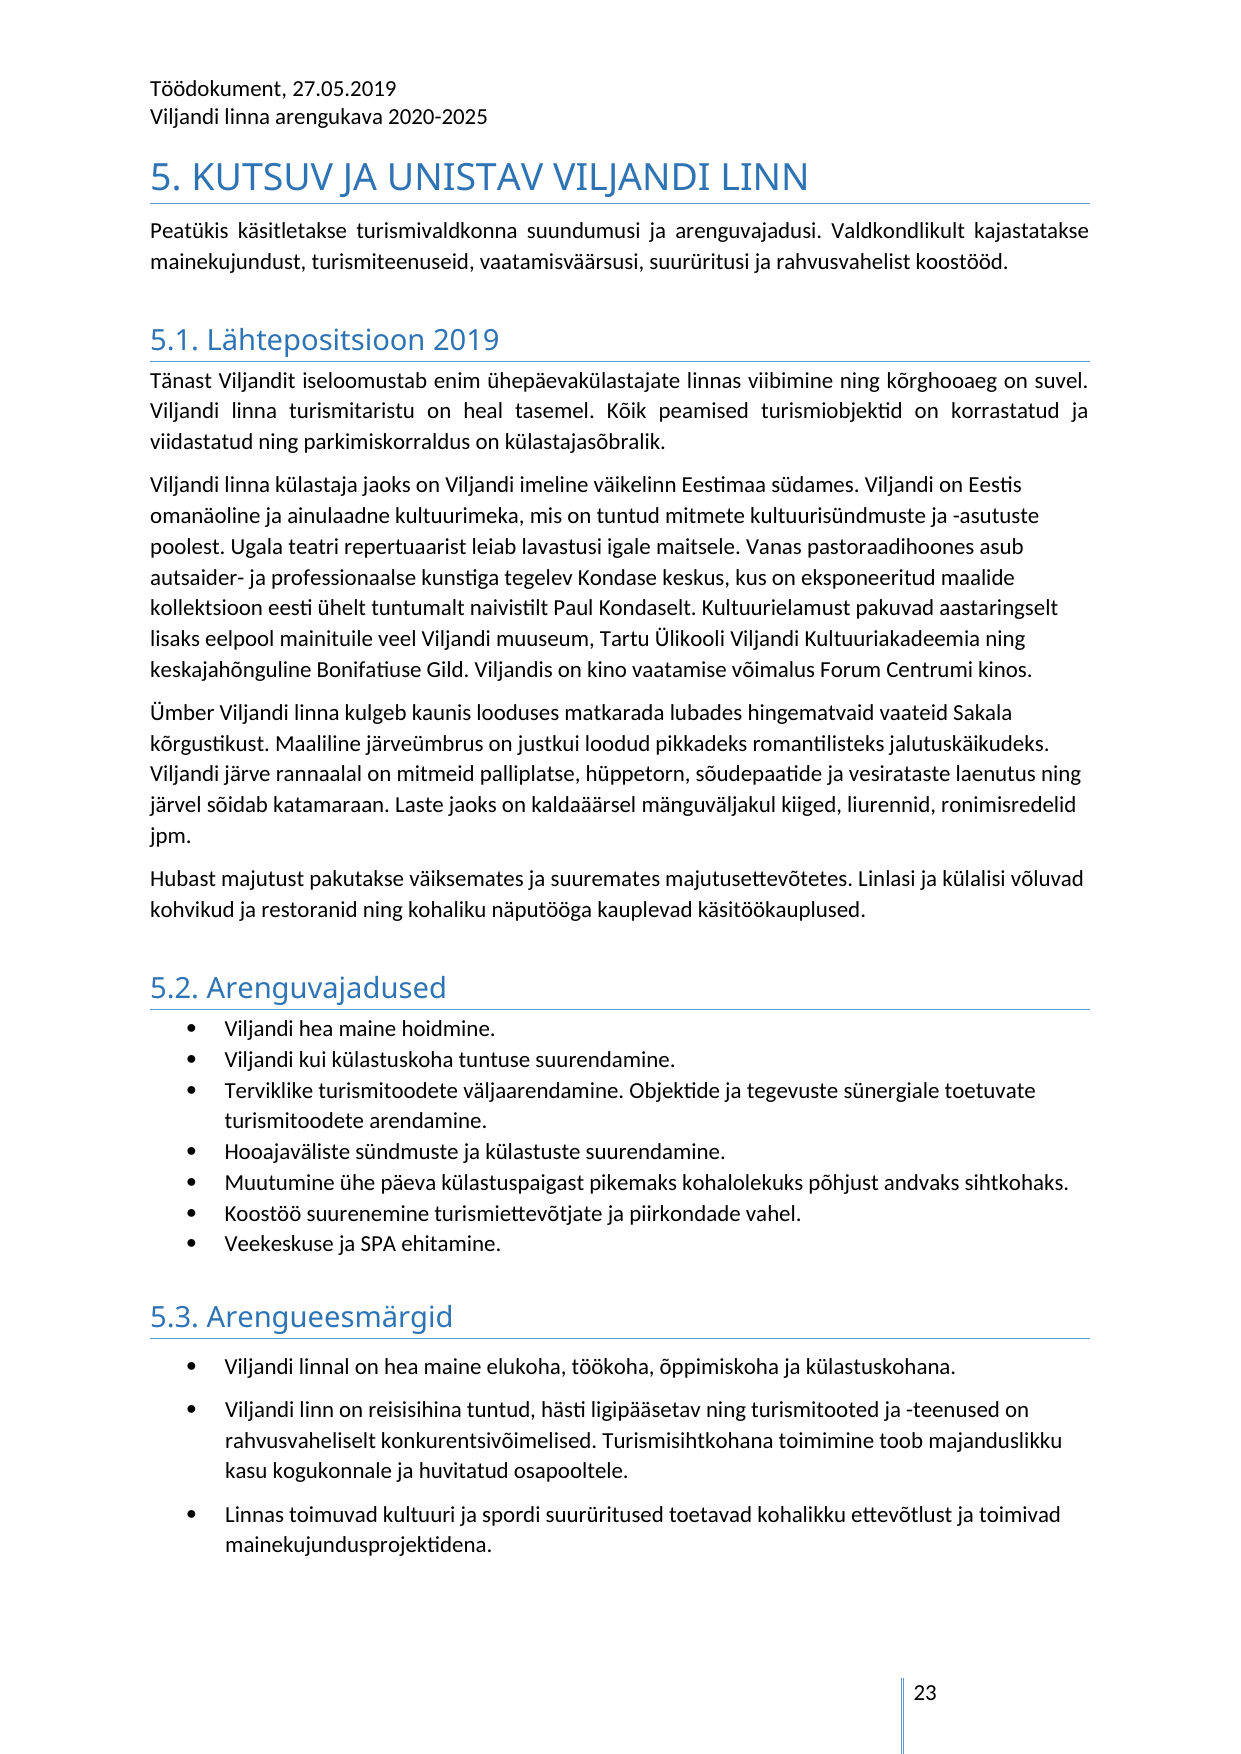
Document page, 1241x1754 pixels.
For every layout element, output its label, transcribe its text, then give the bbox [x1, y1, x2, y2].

text Viljandi linna külastaja jaoks on Viljandi imeline väikelinn Eestimaa südames. Viljandi on Eestis omanäoline ja ainulaadne kultuurimeka, mis on tuntud mitmete kultuurisündmuste ja -asutuste poolest. Ugala teatri repertuaarist leiab lavastusi igale maitsele. Vanas pastoraadihoones asub autsaider- ja professionaalse kunstiga tegelev Kondase keskus, kus on eksponeeritud maalide kollektsioon eesti ühelt tuntumalt naivistilt Paul Kondaselt. Kultuurielamust pakuvad aastaringselt lisaks eelpool mainituile veel Viljandi muuseum, Tartu Ülikooli Viljandi Kultuuriakadeemia ning keskajahõnguline Bonifatiuse Gild. Viljandis on kino vaatamise võimalus Forum Centrumi kinos. [150, 470, 1090, 683]
list Hooajaväliste sündmuste ja külastuste suurendamine. [187, 1137, 1090, 1165]
text Hubast majutust pakutakse väiksemates ja suuremates majutusettevõtetes. Linlasi ja külalisi võluvad kohvikud ja restoranid ning kohaliku näputööga kauplevad käsitöökauplused. [150, 864, 1090, 923]
subtitle 5. KUTSUV JA UNISTAV VILJANDI LINN [150, 150, 1090, 203]
list Viljandi hea maine hoidmine. [187, 1014, 1090, 1042]
text Ümber Viljandi linna kulgeb kaunis looduses matkarada lubades hingematvaid vaateid Sakala kõrgustikust. Maaliline järveümbrus on justkui loodud pikkadeks romantilisteks jalutuskäikudeks. Viljandi järve rannaalal on mitmeid palliplatse, hüppetorn, sõudepaatide ja vesirataste laenutus ning järvel sõidab katamaraan. Laste jaoks on kaldaäärsel mänguväljakul kiiged, liurennid, ronimisredelid jpm. [150, 698, 1090, 849]
list Terviklike turismitoodete väljaarendamine. Objektide ja tegevuste sünergiale toetuvate turismitoodete arendamine. [187, 1076, 1090, 1134]
subtitle 5.1. Lähtepositsioon 2019 [150, 319, 1090, 361]
subtitle 5.3. Arengueesmärgid [150, 1297, 1090, 1338]
subtitle 5.2. Arenguvajadused [150, 967, 1090, 1009]
list Viljandi kui külastuskoha tuntuse suurendamine. [187, 1045, 1090, 1073]
list Veekeskuse ja SPA ehitamine. [187, 1229, 1090, 1257]
list Muutumine ühe päeva külastuspaigast pikemaks kohalolekuks põhjust andvaks sihtkohaks. [187, 1168, 1090, 1196]
list Viljandi linn on reisisihina tuntud, hästi ligipääsetav ning turismitooted ja -teenused on rahvusvaheliselt konkurentsivõimelised. Turismisihtkohana toimimine toob majanduslikku kasu kogukonnale ja huvitatud osapooltele. [187, 1395, 1090, 1485]
list Koostöö suurenemine turismiettevõtjate ja piirkondade vahel. [187, 1199, 1090, 1227]
list Linnas toimuvad kultuuri ja spordi suurüritused toetavad kohalikku ettevõtlust ja toimivad mainekujundusprojektidena. [187, 1500, 1090, 1559]
text Tänast Viljandit iseloomustab enim ühepäevakülastajate linnas viibimine ning kõrghooaeg on suvel. Viljandi linna turismitaristu on heal tasemel. Kõik peamised turismiobjektid on korrastatud ja viidastatud ning parkimiskorraldus on külastajasõbralik. [150, 366, 1090, 455]
list Viljandi linnal on hea maine elukoha, töökoha, õppimiskoha ja külastuskohana. [187, 1352, 1090, 1380]
text Peatükis käsitletakse turismivaldkonna suundumusi ja arenguvajadusi. Valdkondlikult kajastatakse mainekujundust, turismiteenuseid, vaatamisväärsusi, suurüritusi ja rahvusvahelist koostööd. [150, 217, 1090, 275]
